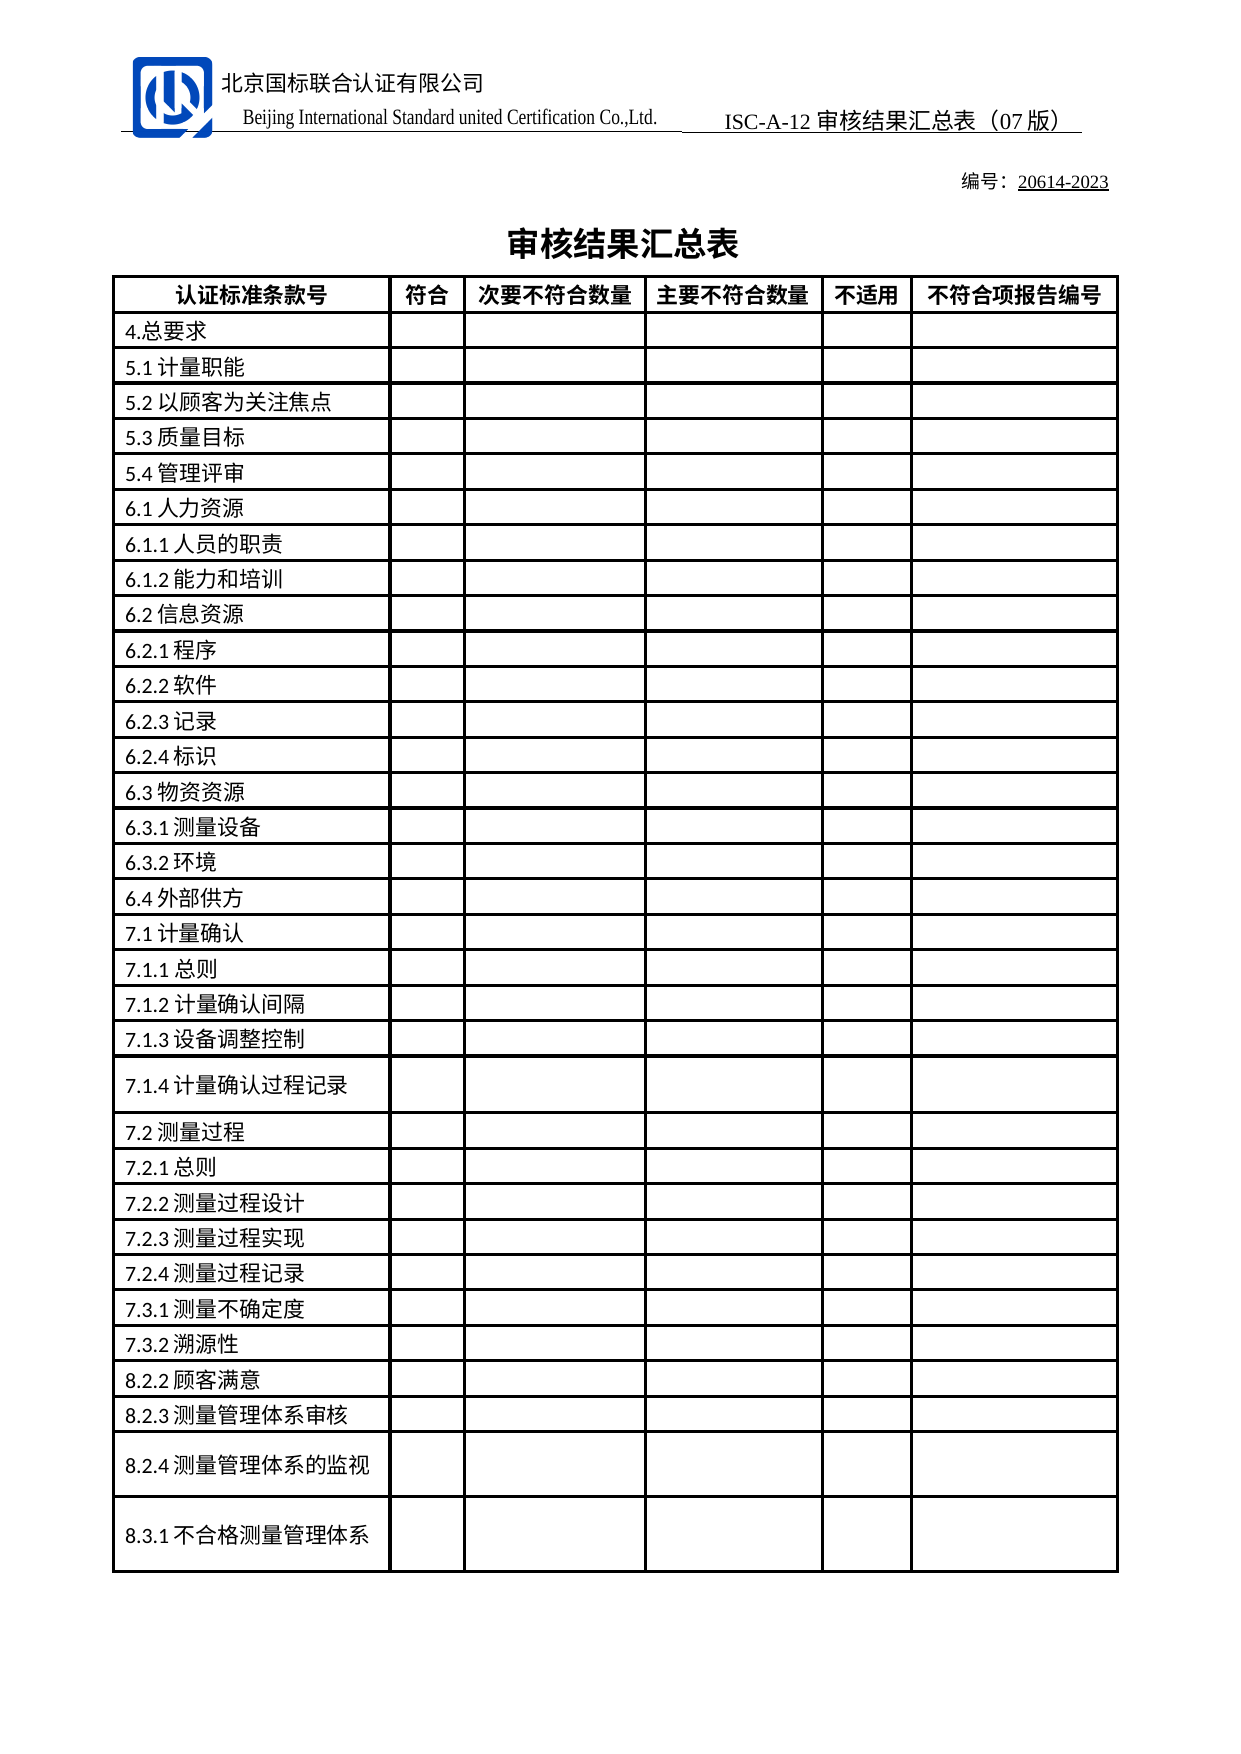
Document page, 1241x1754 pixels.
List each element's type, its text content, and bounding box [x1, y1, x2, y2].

table_cell [647, 703, 821, 736]
table_cell [466, 633, 644, 665]
table_cell [913, 916, 1116, 948]
table_cell [392, 880, 463, 913]
table_cell 6.1.1人员的职责 [115, 526, 388, 558]
table_cell [466, 703, 644, 736]
table_cell 5.3 质量目标 [115, 420, 388, 452]
table_cell [647, 739, 821, 771]
table_cell [392, 951, 463, 983]
table_cell [824, 1362, 910, 1394]
table_cell [824, 810, 910, 842]
table_cell [647, 951, 821, 983]
table_cell [913, 349, 1116, 381]
table_cell [392, 385, 463, 417]
table_cell [824, 597, 910, 629]
table_cell [824, 526, 910, 558]
table_cell [913, 420, 1116, 452]
table_cell [824, 774, 910, 806]
table_cell 8.2.3测量管理体系审核 [115, 1398, 388, 1430]
table_cell [824, 880, 910, 913]
table_cell 7.1.1 总则 [115, 951, 388, 983]
table_cell [913, 562, 1116, 594]
table_cell [466, 845, 644, 877]
table_cell [913, 455, 1116, 488]
table_cell 6.1.2能力和培训 [115, 562, 388, 594]
table_cell [392, 562, 463, 594]
table_cell [466, 1185, 644, 1217]
table_cell 7.1.3设备调整控制 [115, 1022, 388, 1054]
table_cell 6.4外部供方 [115, 880, 388, 913]
table_cell [392, 810, 463, 842]
table_cell [913, 633, 1116, 665]
table_cell [466, 1221, 644, 1253]
table_cell [392, 1185, 463, 1217]
table_cell [466, 1256, 644, 1288]
table_header 次要不符合数量 [466, 278, 644, 311]
table_cell 6.2.4标识 [115, 739, 388, 771]
table_cell 6.1人力资源 [115, 491, 388, 523]
table_cell [647, 845, 821, 877]
table_cell [466, 314, 644, 346]
table_cell [824, 1221, 910, 1253]
table_cell [392, 420, 463, 452]
table_cell [392, 597, 463, 629]
table_cell [913, 703, 1116, 736]
table_cell [647, 491, 821, 523]
text 编号：20614-2023 [123, 164, 1108, 196]
table_cell [392, 526, 463, 558]
table_cell [913, 774, 1116, 806]
table_cell [913, 314, 1116, 346]
table_cell [824, 1022, 910, 1054]
table_cell [913, 1362, 1116, 1394]
table_cell [392, 491, 463, 523]
table_cell [647, 314, 821, 346]
table_cell [913, 385, 1116, 417]
table_cell [647, 1058, 821, 1111]
table_cell [913, 597, 1116, 629]
table_cell [824, 349, 910, 381]
table_cell [824, 562, 910, 594]
table_cell [824, 1498, 910, 1569]
table_cell [466, 349, 644, 381]
table_cell [824, 1185, 910, 1217]
table_cell [913, 1150, 1116, 1182]
table_header 认证标准条款号 [115, 278, 388, 311]
table_cell [824, 987, 910, 1019]
table_cell 5.2 以顾客为关注焦点 [115, 385, 388, 417]
table_cell 7.1.4计量确认过程记录 [115, 1058, 388, 1111]
table_cell [647, 987, 821, 1019]
table_cell [647, 668, 821, 700]
table_cell [466, 420, 644, 452]
table_cell [466, 880, 644, 913]
table_cell [647, 562, 821, 594]
table_cell [466, 1022, 644, 1054]
table_cell [824, 916, 910, 948]
table_cell 7.2.4测量过程记录 [115, 1256, 388, 1288]
table_cell [913, 1114, 1116, 1147]
table_cell 8.2.4测量管理体系的监视 [115, 1433, 388, 1495]
table_cell [466, 562, 644, 594]
table_cell [647, 1185, 821, 1217]
table_cell 7.3.1测量不确定度 [115, 1291, 388, 1324]
table_cell [824, 1256, 910, 1288]
table_cell 7.3.2溯源性 [115, 1327, 388, 1359]
table_cell 7.2.3测量过程实现 [115, 1221, 388, 1253]
table_cell [392, 1498, 463, 1569]
table_cell [913, 951, 1116, 983]
table_cell 7.2.1总则 [115, 1150, 388, 1182]
table_cell [392, 633, 463, 665]
table_cell [913, 1256, 1116, 1288]
table_cell [466, 1114, 644, 1147]
table_cell [466, 597, 644, 629]
table_cell [824, 1291, 910, 1324]
table_header 不适用 [824, 278, 910, 311]
text 审核结果汇总表 [138, 210, 1108, 275]
table_cell 8.2.2顾客满意 [115, 1362, 388, 1394]
table_cell [824, 1058, 910, 1111]
table_cell [466, 739, 644, 771]
table_cell [824, 455, 910, 488]
table_cell [647, 455, 821, 488]
table_cell 5.4 管理评审 [115, 455, 388, 488]
table_cell [392, 1221, 463, 1253]
table_cell [466, 1291, 644, 1324]
table_cell [392, 349, 463, 381]
table_cell [647, 916, 821, 948]
table_cell 7.2 测量过程 [115, 1114, 388, 1147]
table_cell 5.1 计量职能 [115, 349, 388, 381]
table_cell [466, 1398, 644, 1430]
table_cell [466, 385, 644, 417]
table_cell [392, 845, 463, 877]
table_cell [824, 385, 910, 417]
table_cell [392, 916, 463, 948]
table_cell [466, 1498, 644, 1569]
table_cell [824, 1114, 910, 1147]
table_cell [466, 810, 644, 842]
table_cell [392, 1327, 463, 1359]
table_cell [913, 845, 1116, 877]
table_cell [824, 739, 910, 771]
table_cell [913, 987, 1116, 1019]
table_cell 7.1计量确认 [115, 916, 388, 948]
table_cell 6.3.1测量设备 [115, 810, 388, 842]
table_cell 7.1.2 计量确认间隔 [115, 987, 388, 1019]
table_cell [647, 349, 821, 381]
table_cell [466, 951, 644, 983]
table_cell [647, 774, 821, 806]
table_cell [913, 1221, 1116, 1253]
table_cell [824, 1150, 910, 1182]
table_cell [647, 385, 821, 417]
table_cell [647, 420, 821, 452]
table_cell [913, 1022, 1116, 1054]
table_cell [466, 455, 644, 488]
picture [132, 57, 213, 138]
table_cell [913, 880, 1116, 913]
table_cell [913, 491, 1116, 523]
table_cell [466, 1362, 644, 1394]
table_header 主要不符合数量 [647, 278, 821, 311]
table_cell [824, 668, 910, 700]
table_cell 6.3 物资资源 [115, 774, 388, 806]
table_cell 4.总要求 [115, 314, 388, 346]
table_cell [647, 1362, 821, 1394]
table_cell [466, 1433, 644, 1495]
table_cell 6.2信息资源 [115, 597, 388, 629]
table_header 符合 [392, 278, 463, 311]
table_cell 6.2.3记录 [115, 703, 388, 736]
table_cell [466, 987, 644, 1019]
table_cell [647, 1256, 821, 1288]
table_cell [392, 1114, 463, 1147]
table_cell [647, 1221, 821, 1253]
table_cell [466, 1058, 644, 1111]
table_cell [466, 526, 644, 558]
table_cell [824, 1433, 910, 1495]
table_cell [647, 1114, 821, 1147]
table_cell [824, 1327, 910, 1359]
table_cell [647, 1398, 821, 1430]
table_header 不符合项报告编号 [913, 278, 1116, 311]
table_cell [824, 845, 910, 877]
table_cell [392, 739, 463, 771]
table_cell [647, 1022, 821, 1054]
table_cell [647, 880, 821, 913]
table_cell [824, 633, 910, 665]
table_cell 6.2.2软件 [115, 668, 388, 700]
table_cell [913, 668, 1116, 700]
table_cell [647, 810, 821, 842]
table_cell [392, 668, 463, 700]
table_cell [466, 1150, 644, 1182]
table_cell [913, 1498, 1116, 1569]
table_cell 8.3.1不合格测量管理体系 [115, 1498, 388, 1569]
table_cell [647, 1291, 821, 1324]
table_cell [647, 1433, 821, 1495]
table_cell [913, 1433, 1116, 1495]
table_cell [824, 703, 910, 736]
table_cell [392, 455, 463, 488]
table_cell [392, 987, 463, 1019]
table_cell [392, 1022, 463, 1054]
table_cell [824, 491, 910, 523]
table_cell [392, 1058, 463, 1111]
table_cell [647, 633, 821, 665]
table_cell [647, 1150, 821, 1182]
table_cell [466, 668, 644, 700]
table_cell [647, 526, 821, 558]
table_cell 6.2.1程序 [115, 633, 388, 665]
table_cell [392, 1150, 463, 1182]
table_cell [824, 314, 910, 346]
table_cell [913, 1185, 1116, 1217]
table_cell [647, 1498, 821, 1569]
table_cell [392, 1433, 463, 1495]
table_cell [392, 314, 463, 346]
table_cell [392, 1362, 463, 1394]
table_cell [466, 774, 644, 806]
table_cell [392, 1256, 463, 1288]
table_cell 6.3.2环境 [115, 845, 388, 877]
table_cell [466, 916, 644, 948]
table_cell [913, 739, 1116, 771]
table_cell 7.2.2测量过程设计 [115, 1185, 388, 1217]
table_cell [824, 420, 910, 452]
table_cell [913, 1291, 1116, 1324]
table_cell [466, 491, 644, 523]
table_cell [392, 1291, 463, 1324]
table_cell [913, 526, 1116, 558]
table_cell [913, 1398, 1116, 1430]
table_cell [392, 1398, 463, 1430]
table_cell [913, 810, 1116, 842]
table_cell [392, 703, 463, 736]
table_cell [824, 1398, 910, 1430]
table_cell [392, 774, 463, 806]
table_cell [913, 1058, 1116, 1111]
table_cell [647, 597, 821, 629]
table_cell [466, 1327, 644, 1359]
table_cell [647, 1327, 821, 1359]
table_cell [913, 1327, 1116, 1359]
table_cell [824, 951, 910, 983]
